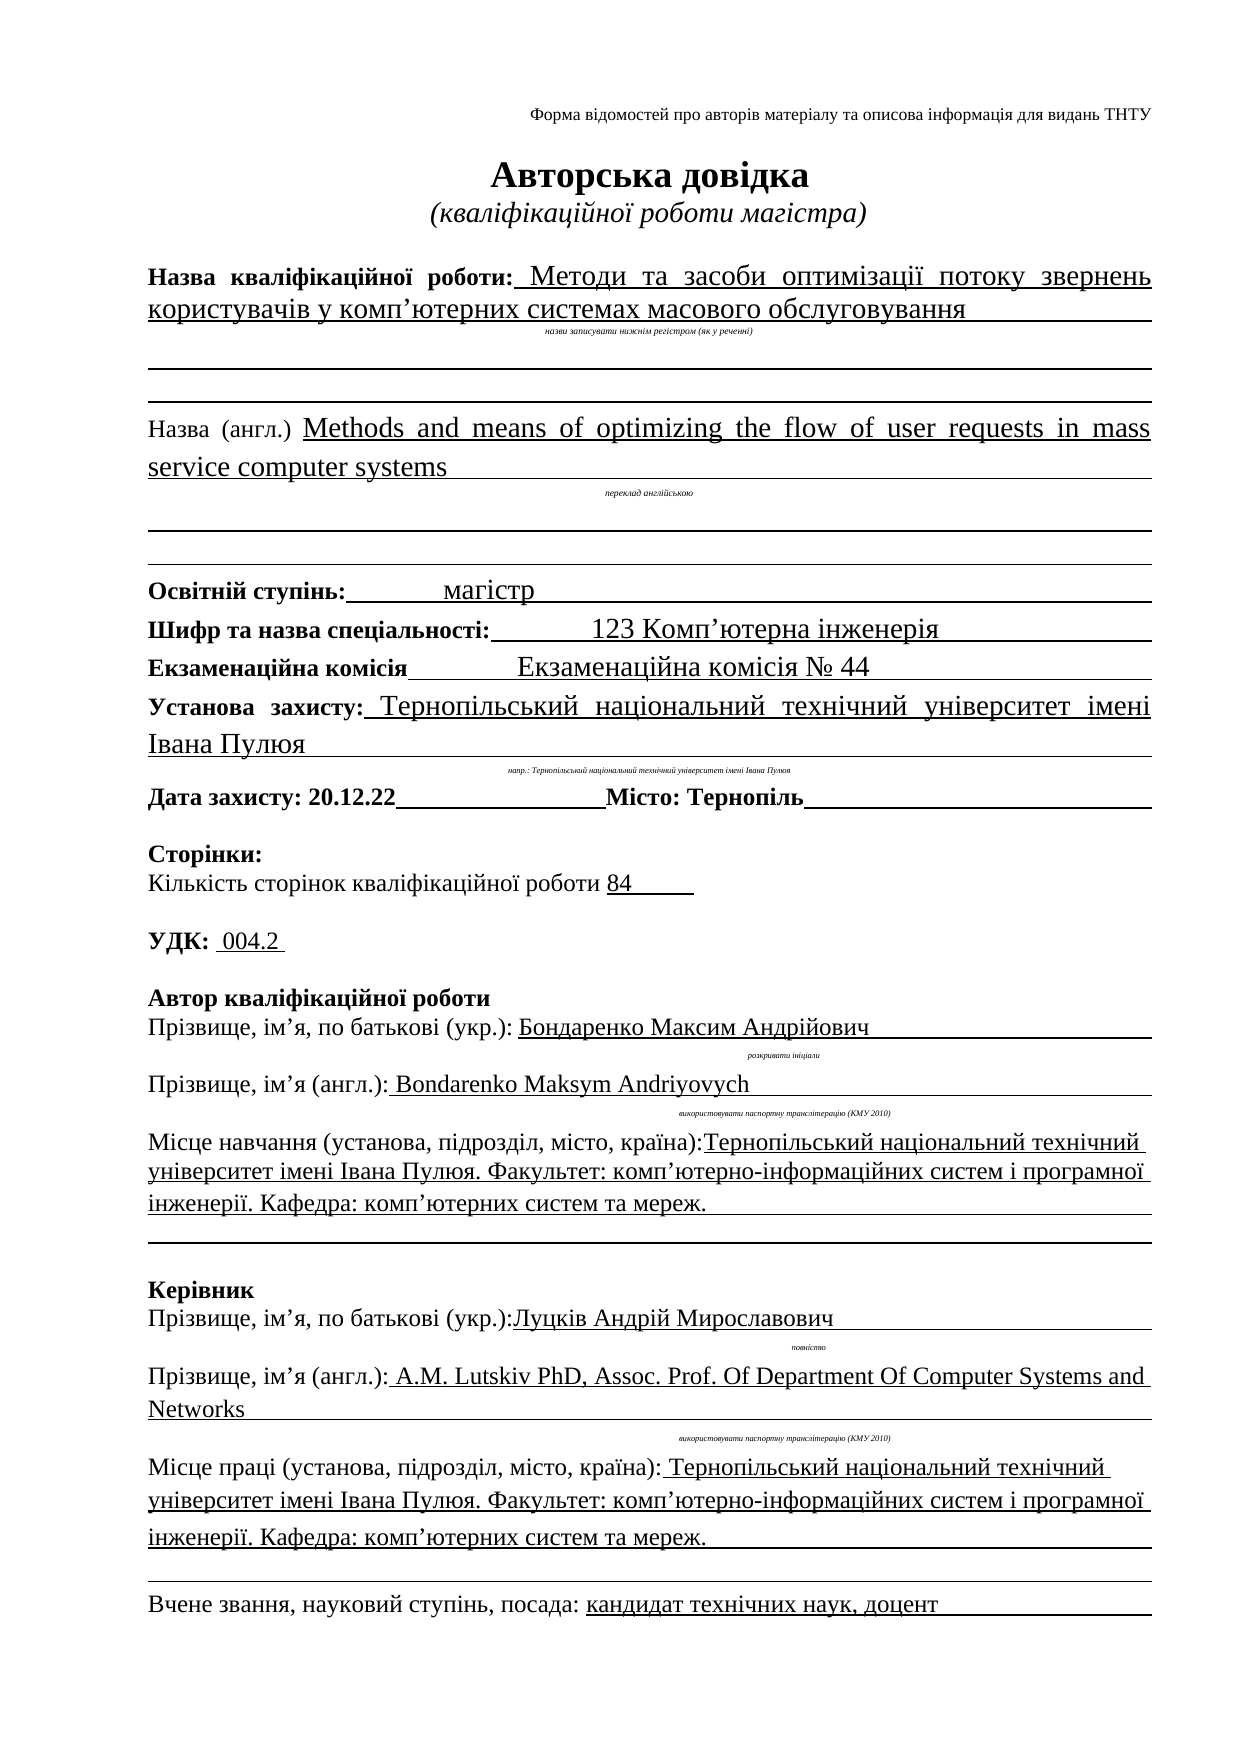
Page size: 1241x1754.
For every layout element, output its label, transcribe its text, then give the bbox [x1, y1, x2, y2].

text Прізвище, ім’я, по батькові (укр.):Луцків Андрій Мирославович [148, 1303, 1152, 1332]
text Освітній ступінь: магістр [148, 572, 1152, 606]
text Назва (англ.) Methods and means of optimizing the flow of user requests in mass service computer systems [148, 410, 1152, 478]
text УДК: 004.2 [148, 926, 1152, 954]
text Екзаменаційна комісія Екзаменаційна комісія № 44 [148, 649, 1152, 683]
text Місце праці (установа, підрозділ, місто, країна): Тернопільський національний технічний університет імені Івана Пулюя. Факультет: комп’ютерно-інформаційних систем і програмної інженерії. Кафедра: комп’ютерних систем та мереж. [148, 1452, 1152, 1547]
text Автор кваліфікаційної роботи [148, 983, 1152, 1012]
text Дата захисту: 20.12.22 Місто: Тернопіль [148, 782, 1152, 811]
text напр.: Тернопільський національний технічний університет імені Івана Пулюя [148, 765, 1152, 782]
text Місце навчання (установа, підрозділ, місто, країна):Тернопільський національний технічний університет імені Івана Пулюя. Факультет: комп’ютерно-інформаційних систем і програмної інженерії. Кафедра: комп’ютерних систем та мереж. [148, 1127, 1152, 1214]
text використовувати паспортну транслітерацію (КМУ 2010) [148, 1423, 1152, 1452]
text Кількість сторінок кваліфікаційної роботи 84 [148, 868, 1152, 897]
text Авторська довідка [148, 152, 1152, 196]
text (кваліфікаційної роботи магістра) [148, 196, 1152, 229]
text Шифр та назва спеціальності: 123 Комп’ютерна інженерія [148, 611, 1152, 644]
text використовувати паспортну транслітерацію (КМУ 2010) [148, 1098, 1152, 1127]
text Установа захисту: Тернопільський національний технічний університет імені Івана Пулюя [148, 688, 1152, 756]
text Прізвище, ім’я (англ.): Bondarenko Maksym Andriyovych [148, 1069, 1152, 1098]
text переклад англійською [148, 487, 1152, 506]
text повністю [148, 1332, 1152, 1361]
text назви записувати нижнім регістром (як у реченні) [148, 325, 1152, 344]
text розкривати ініціали [148, 1041, 1152, 1069]
text Форма відомостей про авторів матеріалу та описова інформація для видань ТНТУ [148, 103, 1152, 124]
text Сторінки: [148, 839, 1152, 868]
text Прізвище, ім’я, по батькові (укр.): Бондаренко Максим Андрійович [148, 1012, 1152, 1041]
text Керівник [148, 1275, 1152, 1303]
text Прізвище, ім’я (англ.): A.M. Lutskiv PhD, Assoс. Prof. Of Department Of Computer Systems and Networks [148, 1361, 1152, 1419]
text Назва кваліфікаційної роботи: Методи та засоби оптимізації потоку звернень користувачів у комп’ютерних системах масового обслуговування [148, 258, 1152, 320]
text Вчене звання, науковий ступінь, посада: кандидат технічних наук, доцент [148, 1589, 1152, 1618]
